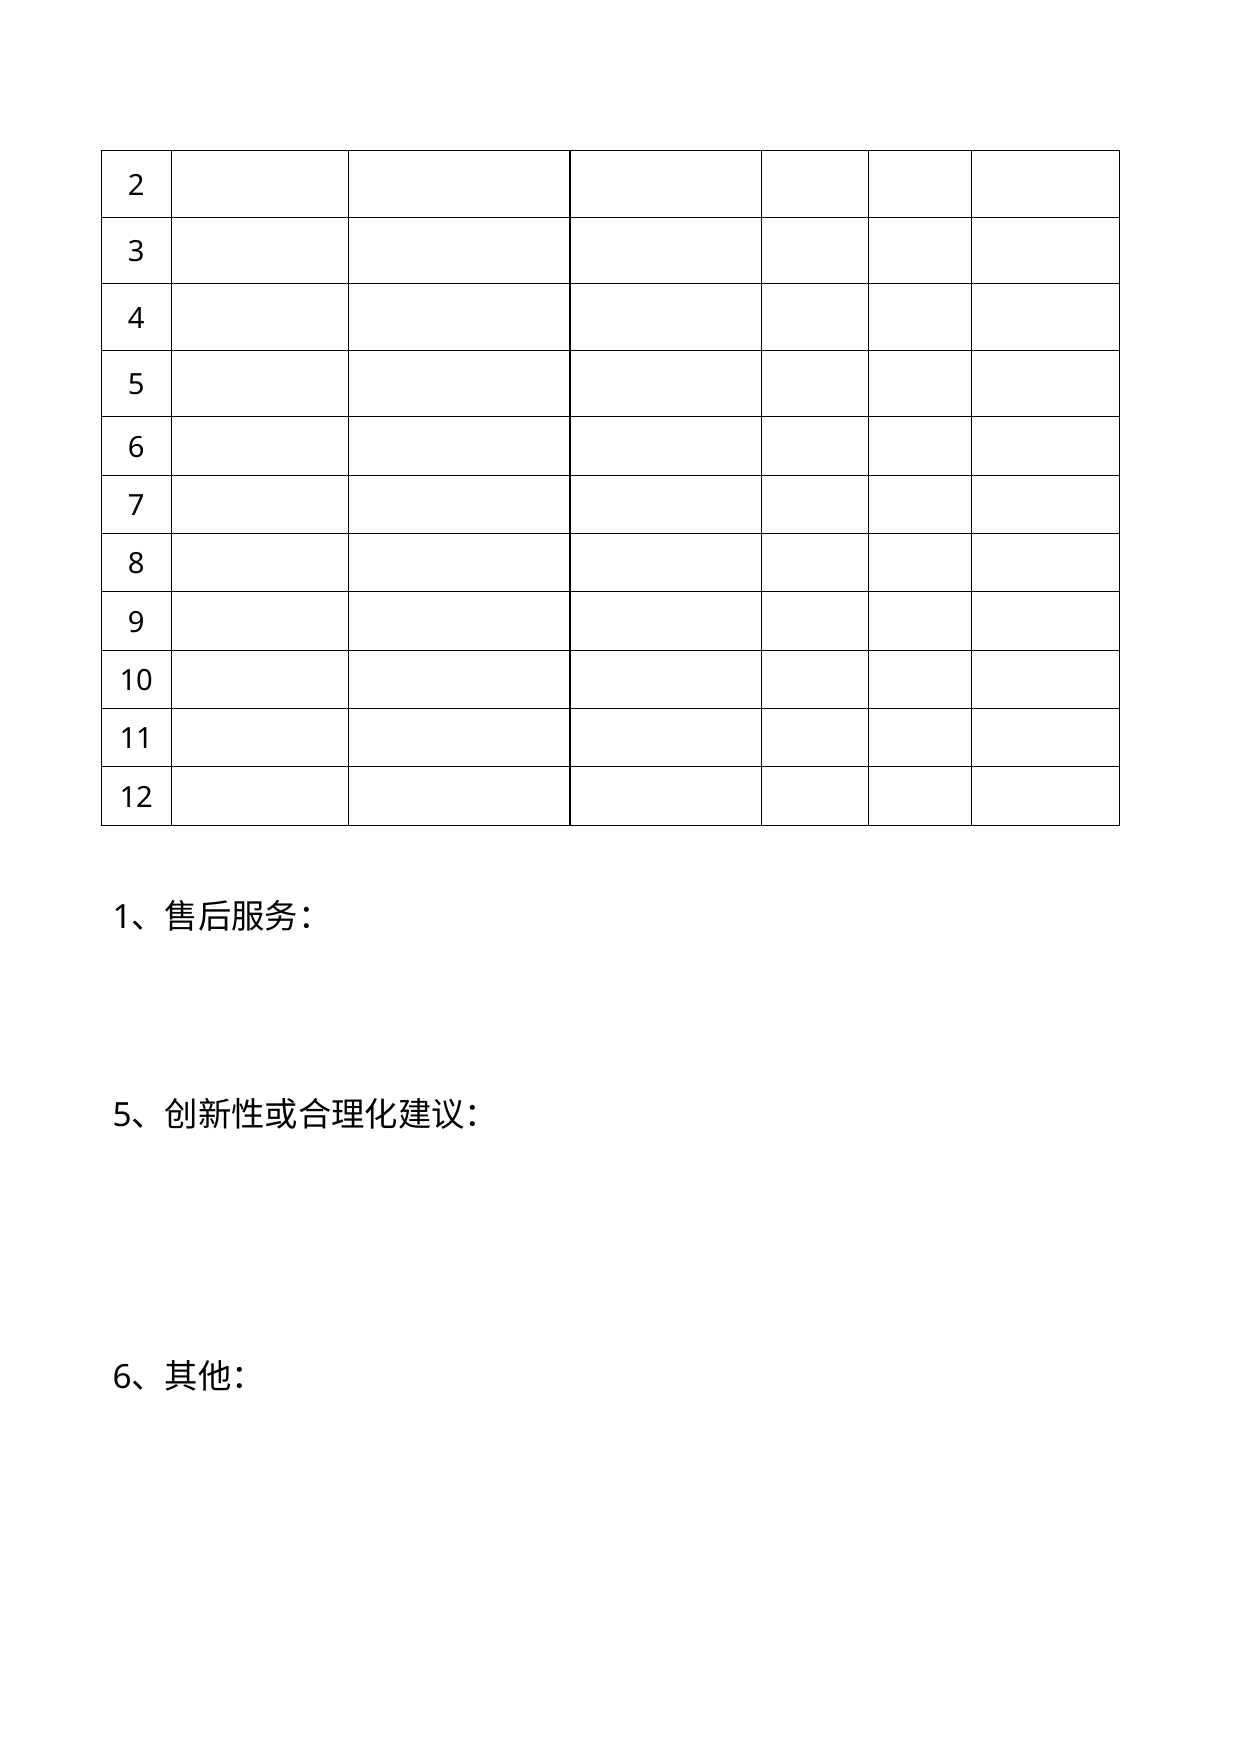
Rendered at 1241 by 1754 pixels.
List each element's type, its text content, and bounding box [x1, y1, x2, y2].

table_cell [762, 476, 868, 533]
table_cell 12 [102, 767, 171, 824]
table_cell [762, 709, 868, 766]
table_cell [172, 534, 348, 591]
table_cell [349, 284, 569, 350]
table_cell [349, 218, 569, 283]
table_cell 8 [102, 534, 171, 591]
table_cell [762, 592, 868, 649]
table_cell [349, 534, 569, 591]
table_cell [349, 417, 569, 474]
table_cell [349, 351, 569, 416]
list 售后服务： [112, 890, 1128, 939]
table_cell 5 [102, 351, 171, 416]
table_cell [869, 767, 971, 824]
table_cell [571, 767, 761, 824]
table_cell [349, 151, 569, 217]
table_cell [571, 284, 761, 350]
table_cell 9 [102, 592, 171, 649]
table_cell 10 [102, 651, 171, 708]
table_cell [172, 592, 348, 649]
table_cell [869, 534, 971, 591]
table_cell [972, 592, 1119, 649]
table_cell [869, 651, 971, 708]
table_cell [349, 651, 569, 708]
table_cell [172, 351, 348, 416]
table_cell [972, 284, 1119, 350]
table_cell [762, 417, 868, 474]
table_cell [762, 651, 868, 708]
table_cell [349, 592, 569, 649]
table_cell [349, 767, 569, 824]
table_cell [972, 767, 1119, 824]
table_cell [972, 417, 1119, 474]
table_cell [972, 651, 1119, 708]
text 6、其他： [112, 1350, 1128, 1398]
table_cell [762, 534, 868, 591]
table_cell [571, 709, 761, 766]
table_cell [869, 151, 971, 217]
table_cell [172, 218, 348, 283]
table_cell [172, 151, 348, 217]
table_cell [869, 284, 971, 350]
table_cell 4 [102, 284, 171, 350]
table_cell [349, 476, 569, 533]
table_cell [762, 151, 868, 217]
table_cell [571, 151, 761, 217]
table_cell 11 [102, 709, 171, 766]
table_cell [762, 767, 868, 824]
table_cell [571, 651, 761, 708]
table_cell [172, 476, 348, 533]
table_cell [972, 351, 1119, 416]
table_cell [869, 218, 971, 283]
table_cell 3 [102, 218, 171, 283]
table_cell [762, 284, 868, 350]
table_cell [869, 592, 971, 649]
table_cell [571, 417, 761, 474]
table_cell [972, 709, 1119, 766]
table_cell [972, 218, 1119, 283]
table_cell [571, 476, 761, 533]
table_cell [349, 709, 569, 766]
table_cell 7 [102, 476, 171, 533]
table_cell 6 [102, 417, 171, 474]
table_cell [172, 767, 348, 824]
table_cell [869, 709, 971, 766]
table_cell [571, 534, 761, 591]
table_cell [172, 651, 348, 708]
table_cell [571, 351, 761, 416]
table_cell [172, 284, 348, 350]
table_cell [571, 218, 761, 283]
table_cell 2 [102, 151, 171, 217]
table_cell [172, 417, 348, 474]
table_cell [869, 351, 971, 416]
table_cell [762, 351, 868, 416]
table_cell [972, 534, 1119, 591]
table_cell [762, 218, 868, 283]
table_cell [869, 476, 971, 533]
table_cell [172, 709, 348, 766]
table_cell [972, 151, 1119, 217]
table_cell [869, 417, 971, 474]
text 5、创新性或合理化建议： [112, 1088, 1128, 1136]
table_cell [972, 476, 1119, 533]
table_cell [571, 592, 761, 649]
